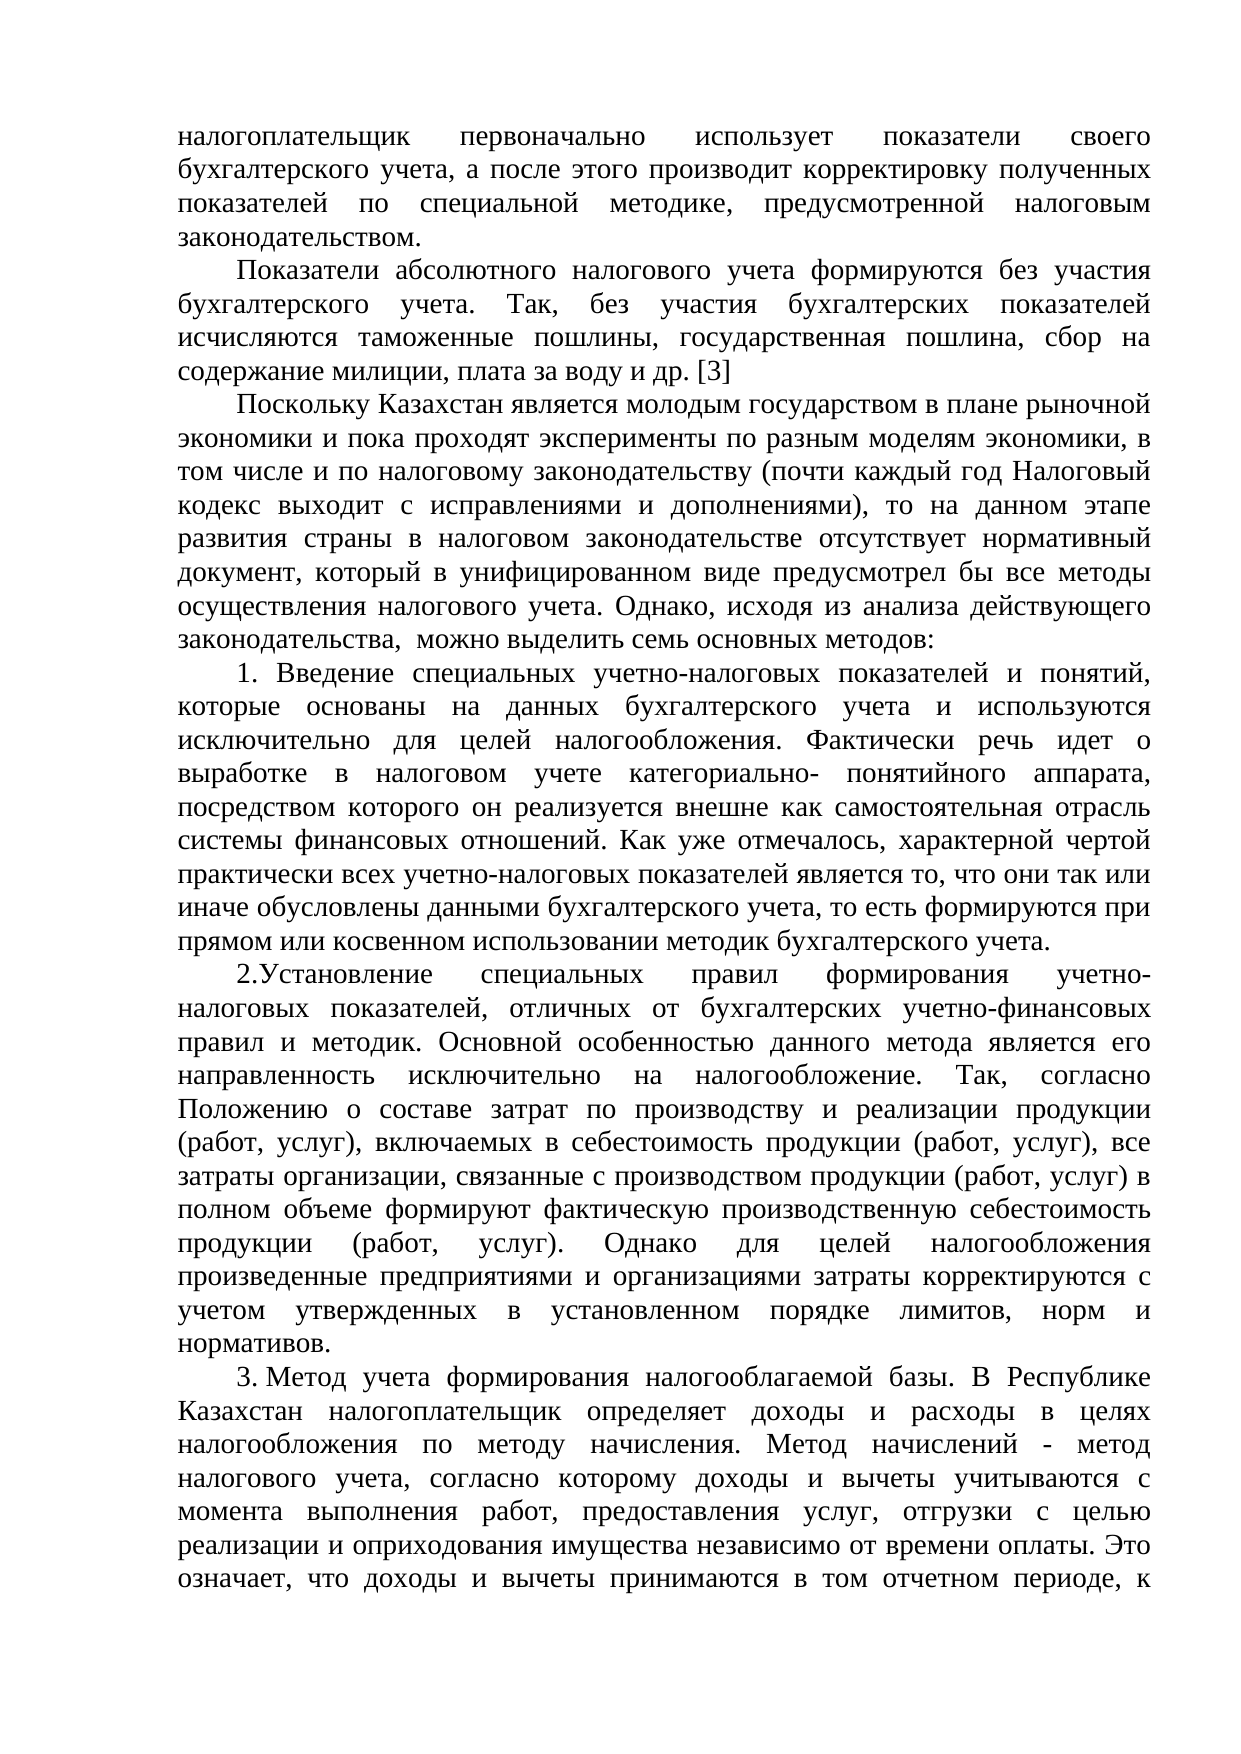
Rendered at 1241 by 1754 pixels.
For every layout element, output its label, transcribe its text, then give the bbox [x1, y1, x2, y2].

text 1. Введение специальных учетно-налоговых показателей и понятий, которые основаны на данных бухгалтерского учета и используются исключительно для целей налогообложения. Фактически речь идет о выработке в налоговом учете категориально- понятийного аппарата, посредством которого он реализуется внешне как самостоятельная отрасль системы финансовых отношений. Как уже отмечалось, характерной чертой практически всех учетно-налоговых показателей является то, что они так или иначе обусловлены данными бухгалтерского учета, то есть формируются при прямом или косвенном использовании методик бухгалтерского учета. [177, 655, 1152, 957]
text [177, 118, 1152, 252]
text Показатели абсолютного налогового учета формируются без участия бухгалтерского учета. Так, без участия бухгалтерских показателей исчисляются таможенные пошлины, государственная пошлина, сбор на содержание милиции, плата за воду и др. [3] [177, 252, 1152, 386]
text Поскольку Казахстан является молодым государством в плане рыночной экономики и пока проходят эксперименты по разным моделям экономики, в том числе и по налоговому законодательству (почти каждый год Налоговый кодекс выходит с исправлениями и дополнениями), то на данном этапе развития страны в налоговом законодательстве отсутствует нормативный документ, который в унифицированном виде предусмотрел бы все методы осуществления налогового учета. Однако, исходя из анализа действующего законодательства, можно выделить семь основных методов: [177, 386, 1152, 655]
text 2.Установление специальных правил формирования учетно- налоговых показателей, отличных от бухгалтерских учетно-финансовых правил и методик. Основной особенностью данного метода является его направленность исключительно на налогообложение. Так, согласно Положению о составе затрат по производству и реализации продукции (работ, услуг), включаемых в себестоимость продукции (работ, услуг), все затраты организации, связанные с производством продукции (работ, услуг) в полном объеме формируют фактическую производственную себестоимость продукции (работ, услуг). Однако для целей налогообложения произведенные предприятиями и организациями затраты корректируются с учетом утвержденных в установленном порядке лимитов, норм и нормативов. [177, 957, 1152, 1359]
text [177, 1359, 1152, 1594]
